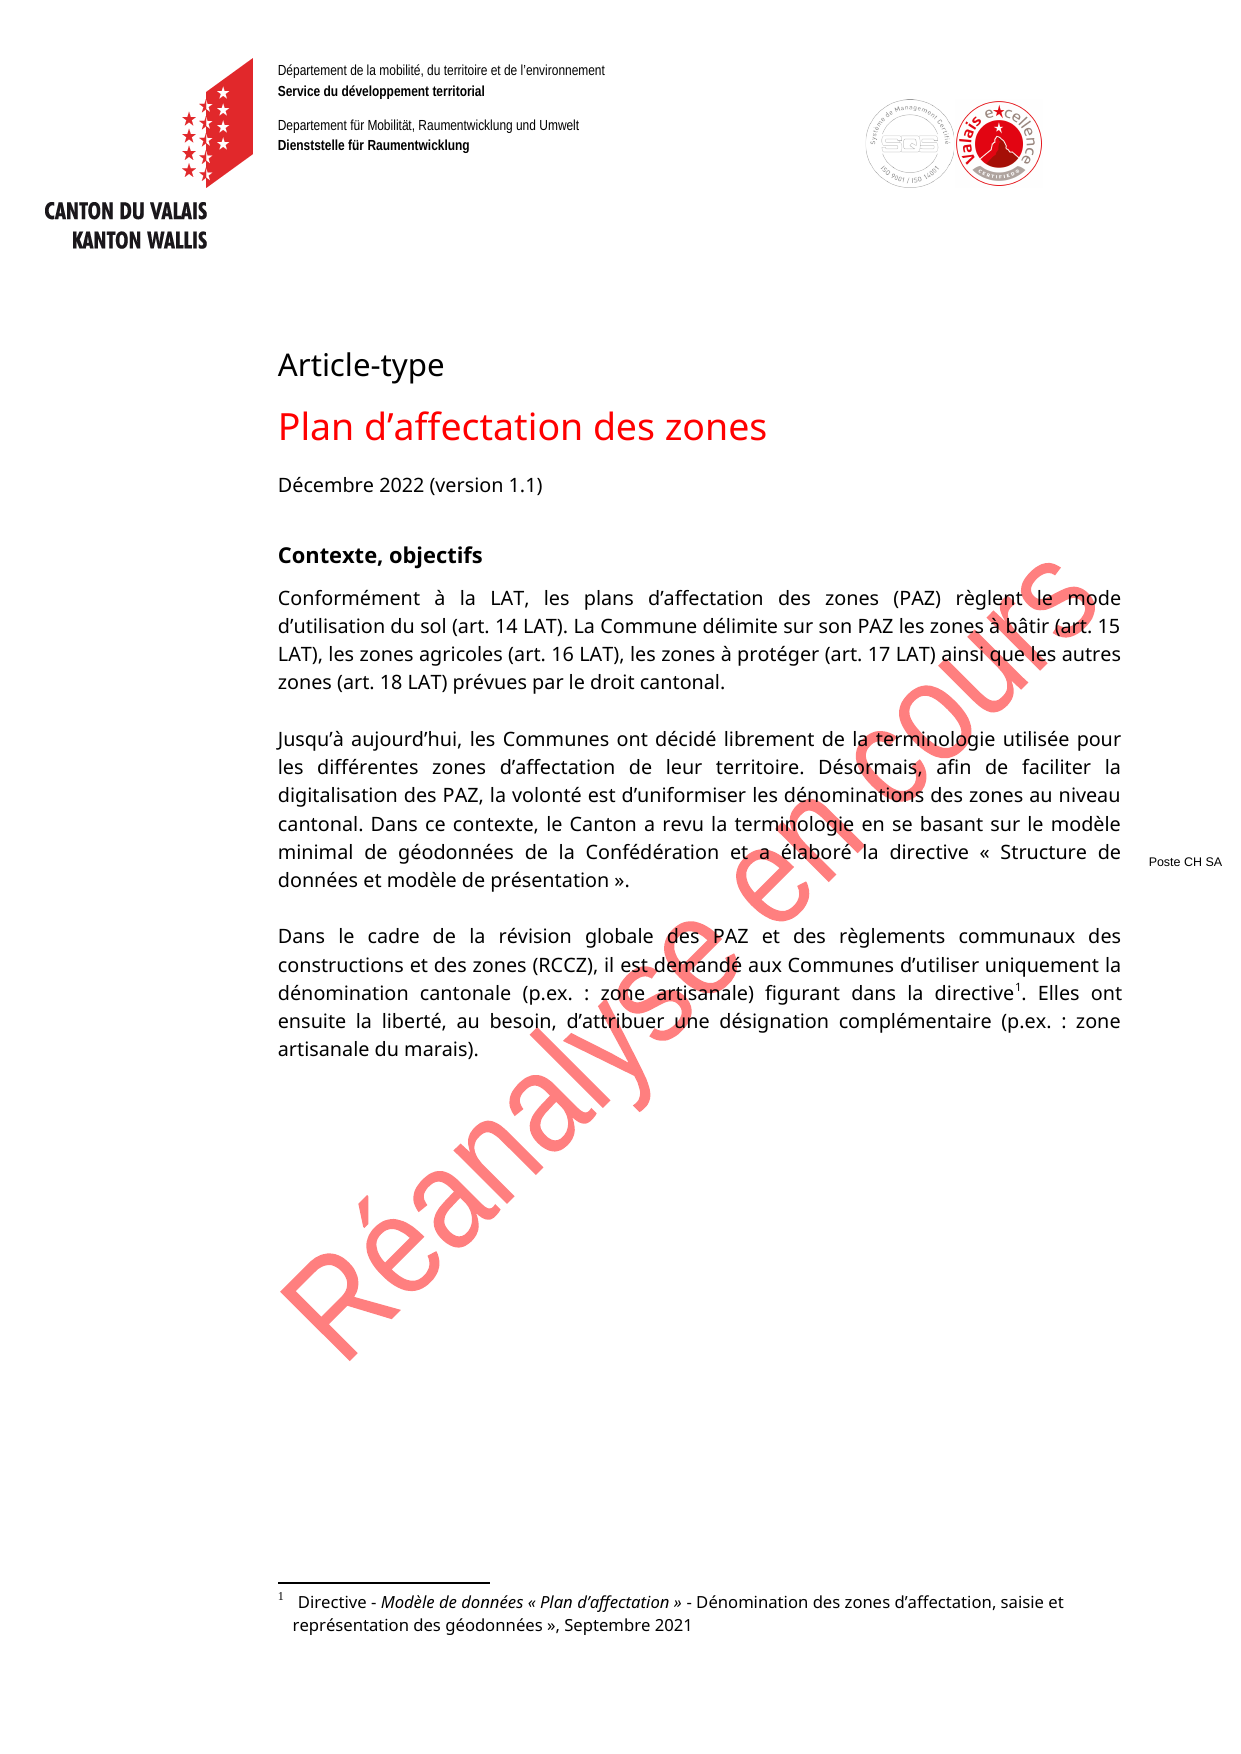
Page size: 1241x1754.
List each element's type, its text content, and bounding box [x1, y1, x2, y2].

text Décembre 2022 (version 1.1) [278, 472, 1122, 499]
picture [954, 99, 1044, 188]
text Jusqu’à aujourd’hui, les Communes ont décidé librement de la terminologie utilisée pour les différentes zones d’affectation de leur territoire. Désormais, afin de faciliter la digitalisation des PAZ, la volonté est d’uniformiser les dénominations des zones au niveau cantonal. Dans ce contexte, le Canton a revu la terminologie en se basant sur le modèle minimal de géodonnées de la Confédération et a élaboré la directive « Structure de données et modèle de présentation ». [278, 725, 1122, 893]
picture [34, 57, 253, 249]
text Plan d’affectation des zones [278, 401, 1122, 452]
text Contexte, objectifs [278, 540, 1122, 570]
text Conformément à la LAT, les plans d’affectation des zones (PAZ) règlent le mode d’utilisation du sol (art. 14 LAT). La Commune délimite sur son PAZ les zones à bâtir (art. 15 LAT), les zones agricoles (art. 16 LAT), les zones à protéger (art. 17 LAT) ainsi que les autres zones (art. 18 LAT) prévues par le droit cantonal. [278, 584, 1122, 696]
text Dans le cadre de la révision globale des PAZ et des règlements communaux des constructions et des zones (RCCZ), il est demandé aux Communes d’utiliser uniquement la dénomination cantonale (p.ex. : zone artisanale) figurant dans la directive. Elles ont ensuite la liberté, au besoin, d’attribuer une désignation complémentaire (p.ex. : zone artisanale du marais). [278, 923, 1122, 1063]
text Article-type [278, 343, 1122, 386]
